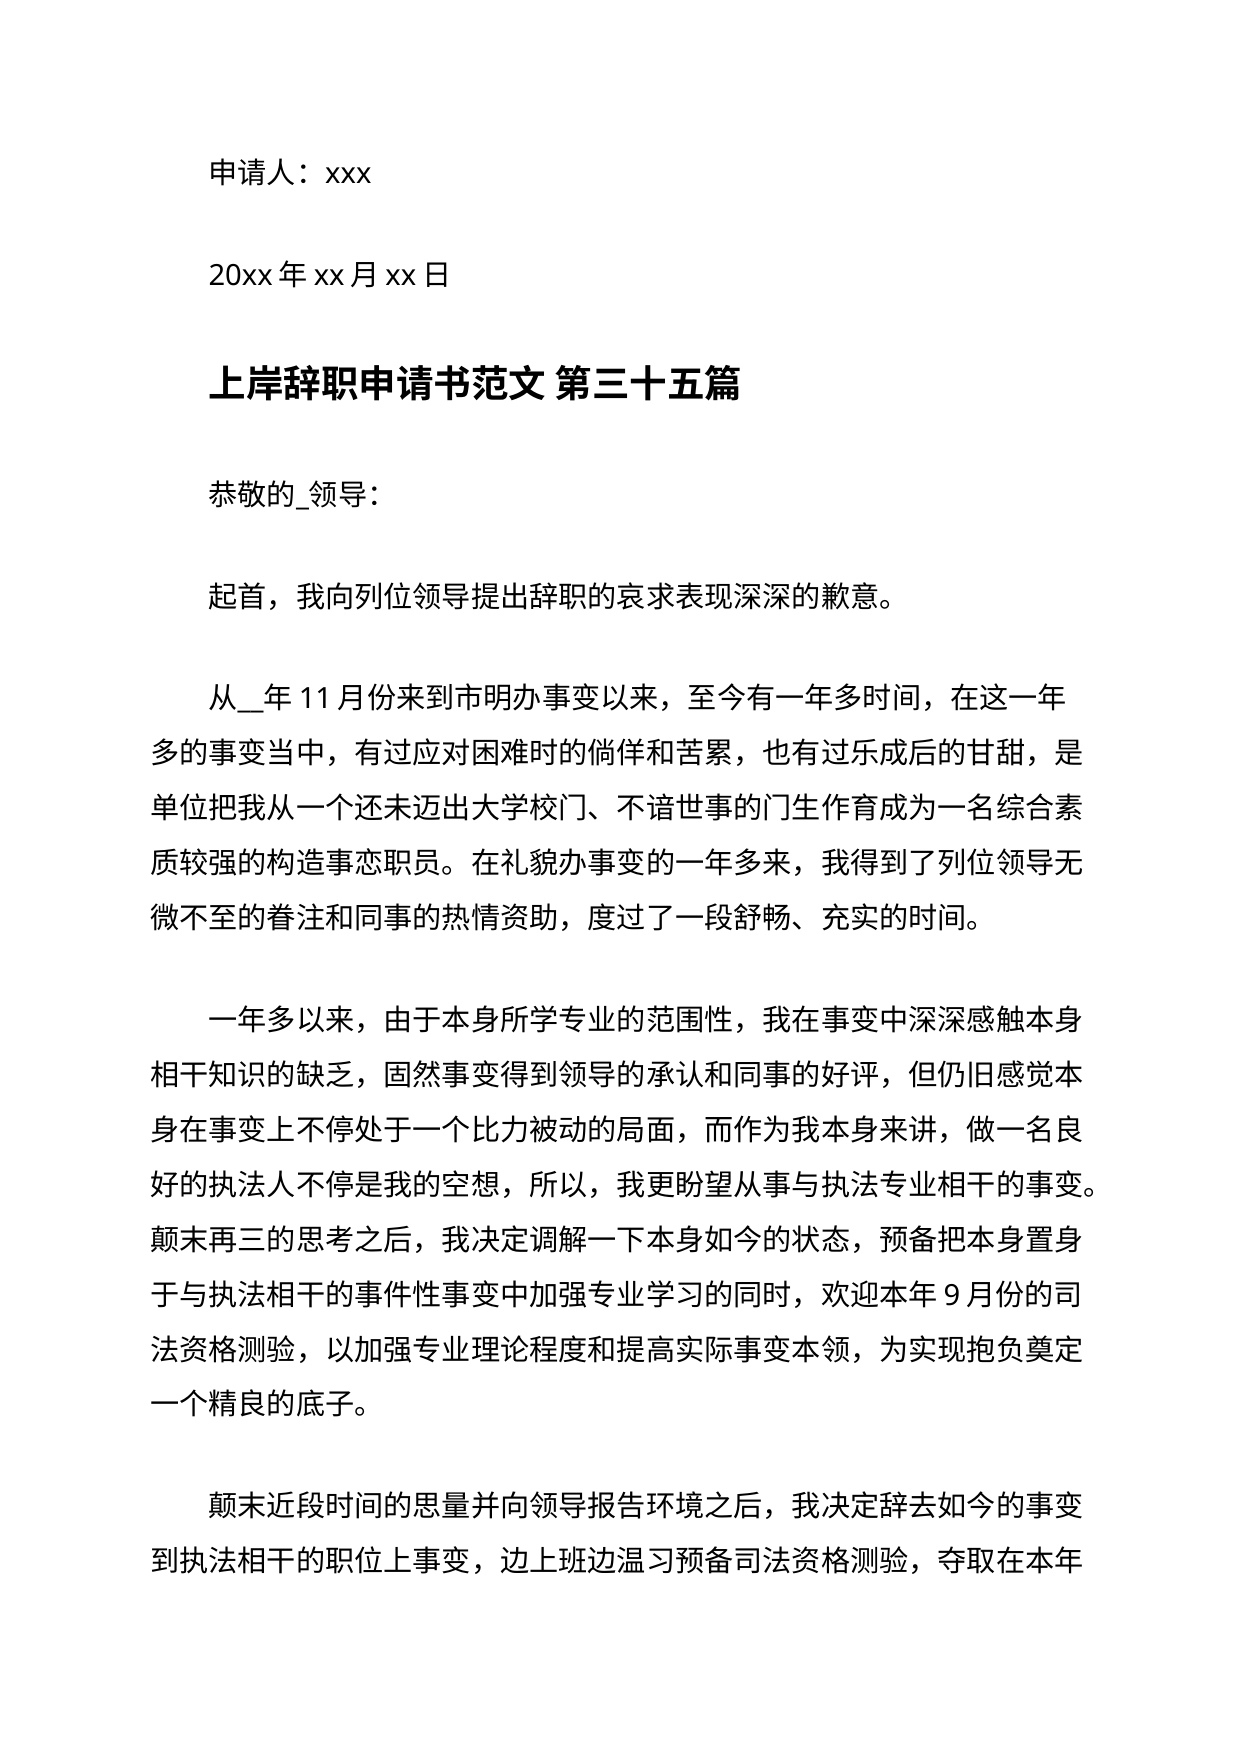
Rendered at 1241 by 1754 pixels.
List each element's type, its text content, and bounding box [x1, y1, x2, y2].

text 申请人：xxx [150, 150, 1090, 192]
text 起首，我向列位领导提出辞职的哀求表现深深的歉意。 [150, 573, 1090, 616]
text 上岸辞职申请书范文 第三十五篇 [150, 354, 1090, 408]
text 20xx年xx月xx日 [150, 252, 1090, 294]
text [150, 1483, 1090, 1580]
text 从__年11月份来到市明办事变以来，至今有一年多时间，在这一年多的事变当中，有过应对困难时的倘佯和苦累，也有过乐成后的甘甜，是单位把我从一个还未迈出大学校门、不谙世事的门生作育成为一名综合素质较强的构造事恋职员。在礼貌办事变的一年多来，我得到了列位领导无微不至的眷注和同事的热情资助，度过了一段舒畅、充实的时间。 [150, 675, 1090, 937]
text 一年多以来，由于本身所学专业的范围性，我在事变中深深感触本身相干知识的缺乏，固然事变得到领导的承认和同事的好评，但仍旧感觉本身在事变上不停处于一个比力被动的局面，而作为我本身来讲，做一名良好的执法人不停是我的空想，所以，我更盼望从事与执法专业相干的事变。颠末再三的思考之后，我决定调解一下本身如今的状态，预备把本身置身于与执法相干的事件性事变中加强专业学习的同时，欢迎本年9月份的司法资格测验，以加强专业理论程度和提高实际事变本领，为实现抱负奠定一个精良的底子。 [150, 997, 1090, 1423]
text 恭敬的_领导： [150, 471, 1090, 514]
